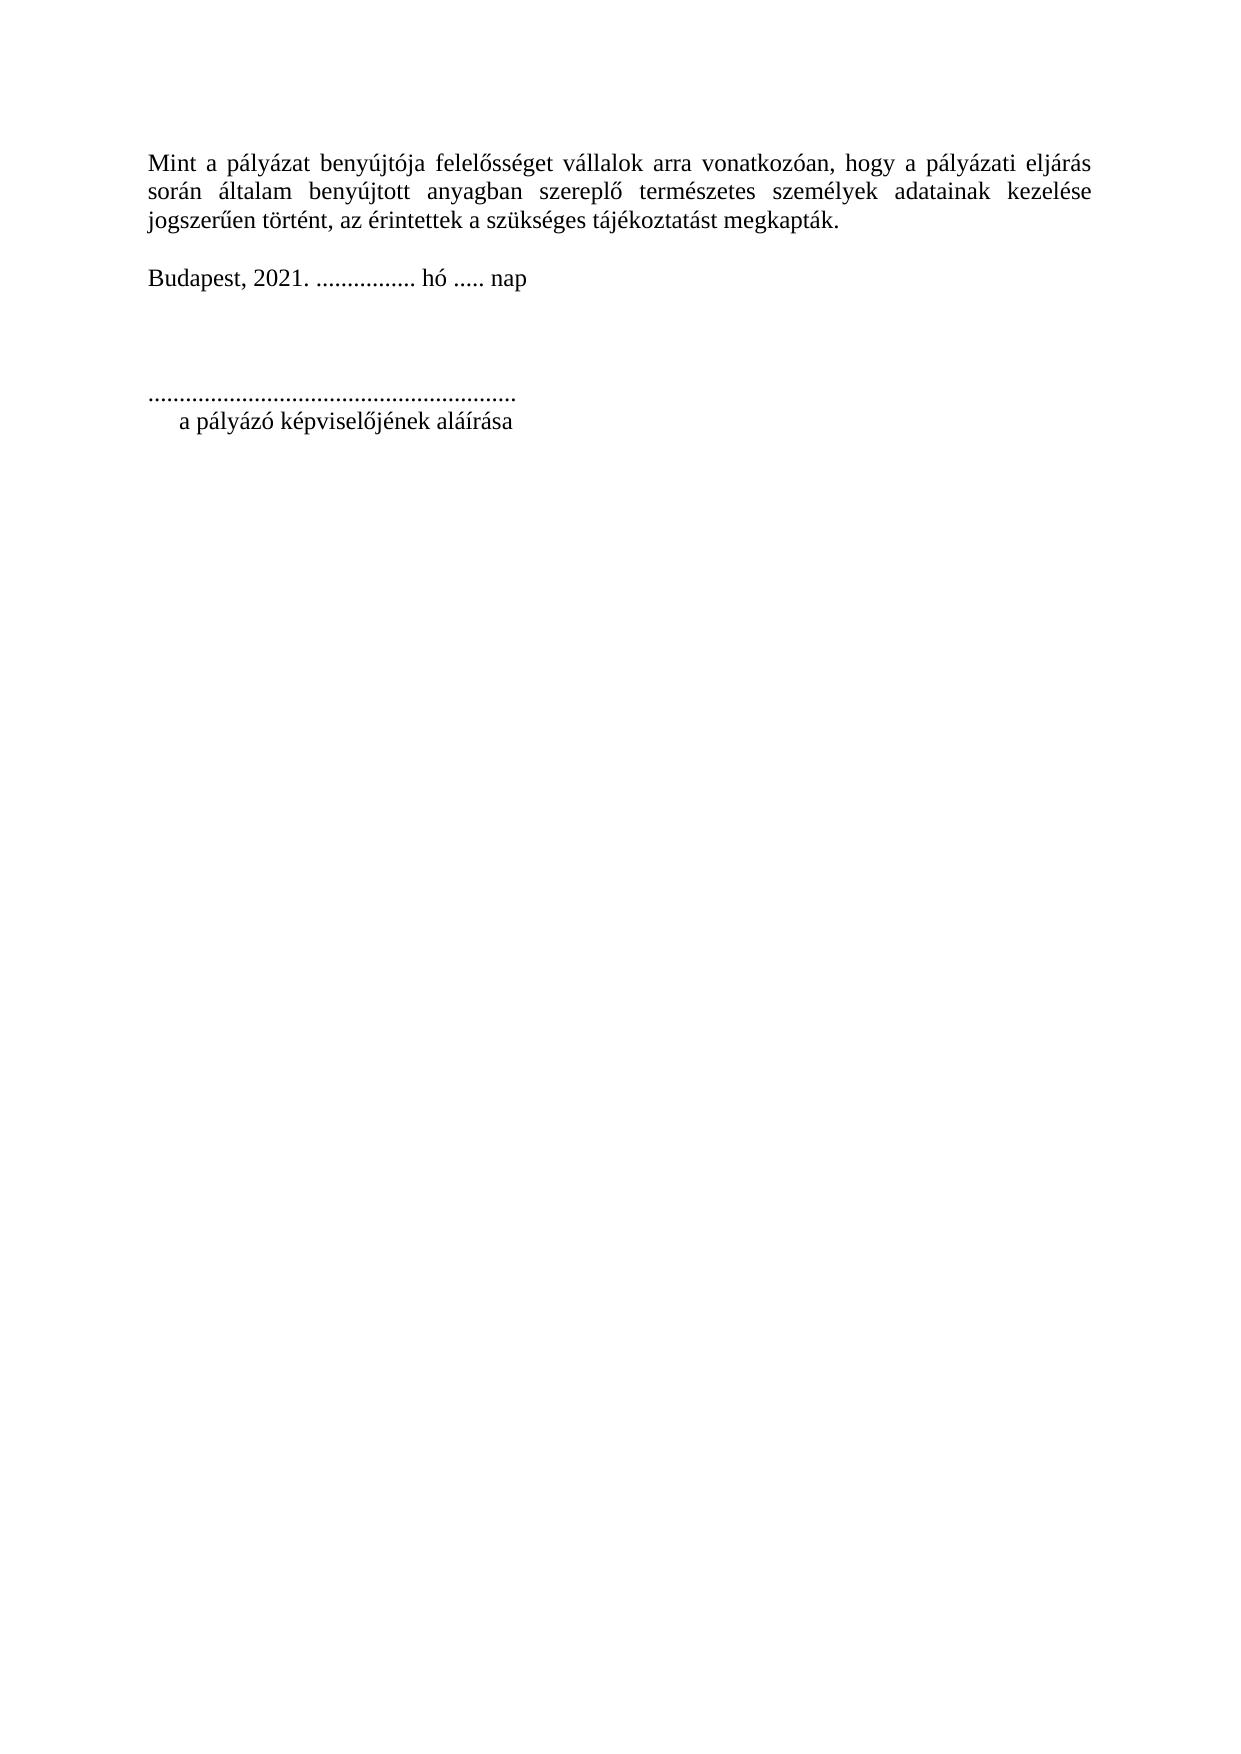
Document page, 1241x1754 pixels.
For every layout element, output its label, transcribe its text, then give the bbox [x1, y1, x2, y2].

text ........................................................... [148, 378, 1093, 406]
text Budapest, 2021. ................ hó ..... nap [148, 263, 1093, 291]
text Mint a pályázat benyújtója felelősséget vállalok arra vonatkozóan, hogy a pályázati eljárás során általam benyújtott anyagban szereplő természetes személyek adatainak kezelése jogszerűen történt, az érintettek a szükséges tájékoztatást megkapták. [148, 148, 1093, 234]
text a pályázó képviselőjének aláírása [148, 406, 1093, 435]
